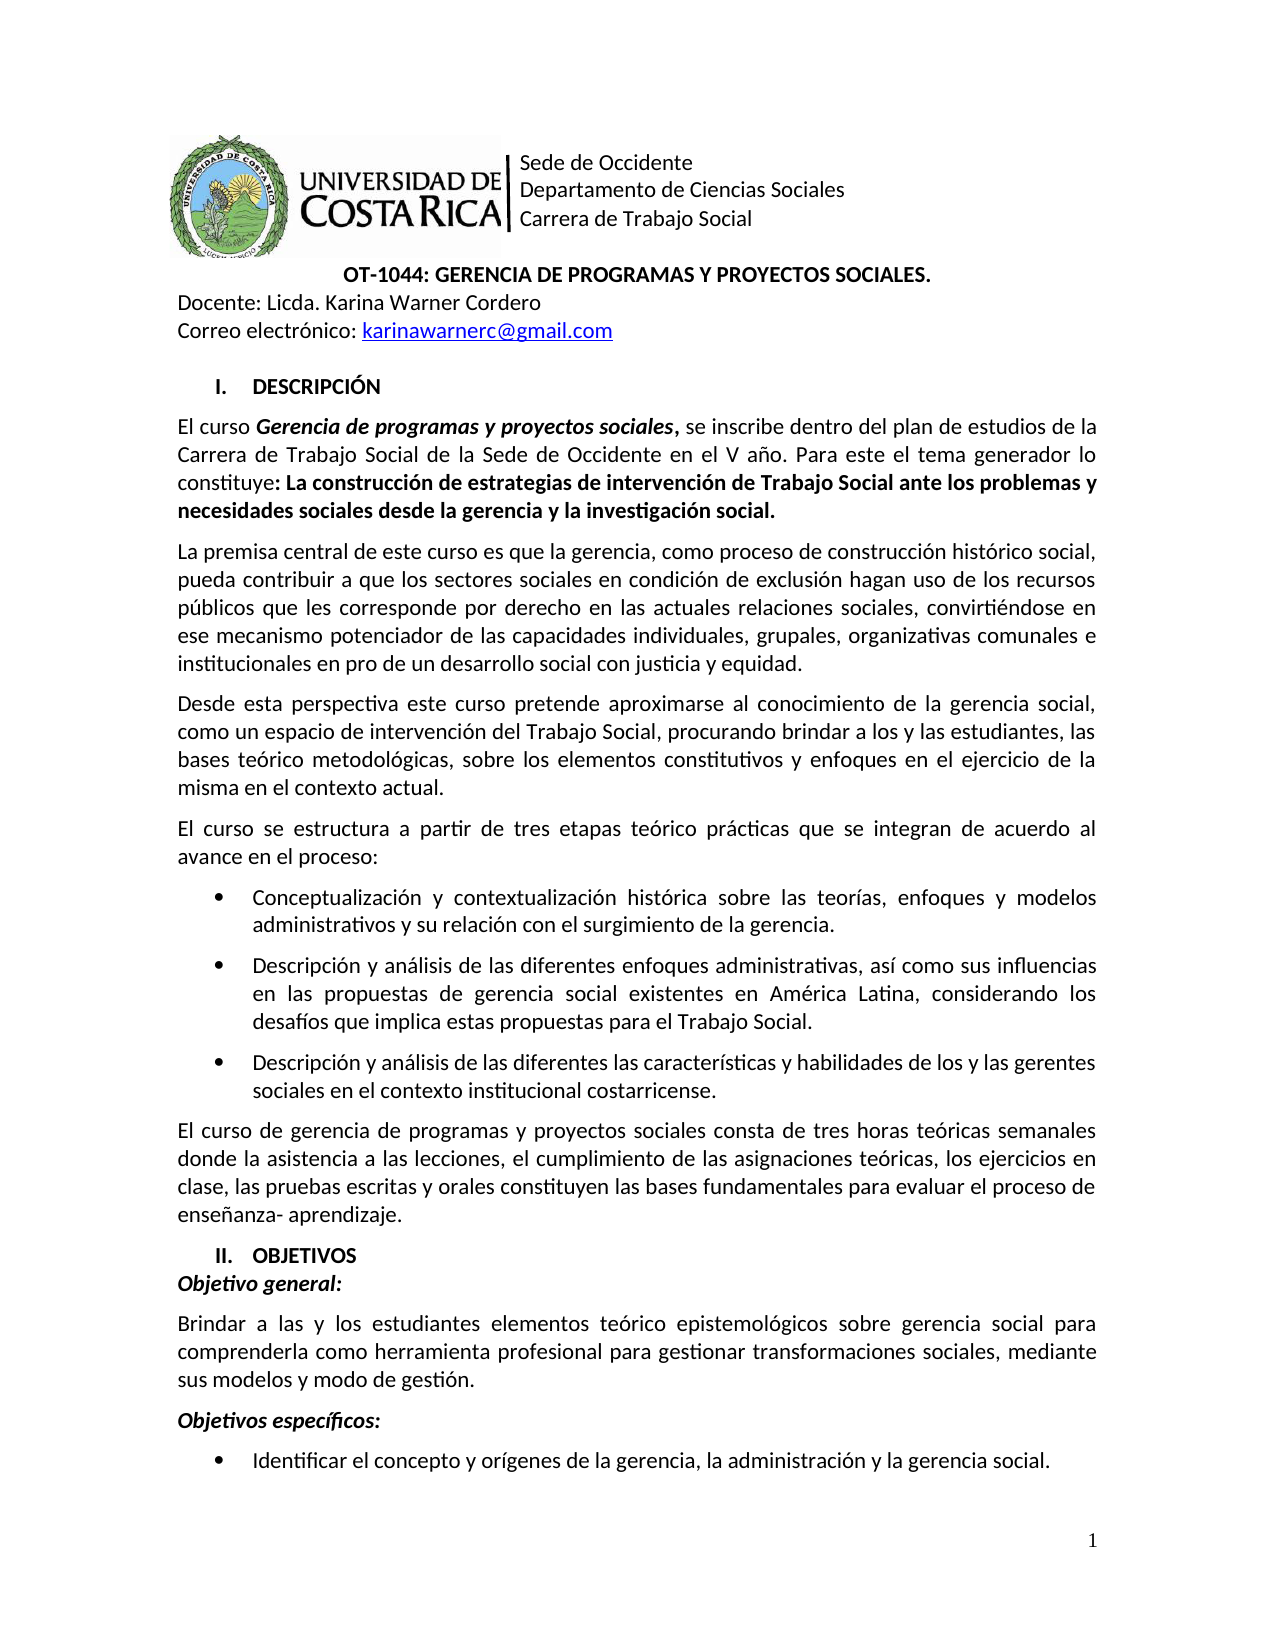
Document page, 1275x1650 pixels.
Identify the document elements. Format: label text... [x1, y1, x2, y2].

text OT-1044: GERENCIA DE PROGRAMAS Y PROYECTOS SOCIALES. [177, 260, 1098, 288]
text Departamento de Ciencias Sociales [510, 176, 1098, 204]
text El curso se estructura a partir de tres etapas teórico prácticas que se integran de acuerdo al avance en el proceso: [177, 814, 1098, 870]
text El curso Gerencia de programas y proyectos sociales, se inscribe dentro del plan de estudios de la Carrera de Trabajo Social de la Sede de Occidente en el V año. Para este el tema generador lo constituye: La construcción de estrategias de intervención de Trabajo Social ante los problemas y necesidades sociales desde la gerencia y la investigación social. [177, 412, 1098, 524]
list Identificar el concepto y orígenes de la gerencia, la administración y la gerencia social. [215, 1446, 1098, 1474]
text Carrera de Trabajo Social [511, 204, 1098, 232]
text Desde esta perspectiva este curso pretende aproximarse al conocimiento de la gerencia social, como un espacio de intervención del Trabajo Social, procurando brindar a los y las estudiantes, las bases teórico metodológicas, sobre los elementos constitutivos y enfoques en el ejercicio de la misma en el contexto actual. [177, 689, 1098, 802]
text La premisa central de este curso es que la gerencia, como proceso de construcción histórico social, pueda contribuir a que los sectores sociales en condición de exclusión hagan uso de los recursos públicos que les corresponde por derecho en las actuales relaciones sociales, convirtiéndose en ese mecanismo potenciador de las capacidades individuales, grupales, organizativas comunales e institucionales en pro de un desarrollo social con justicia y equidad. [177, 537, 1098, 677]
text Docente: Licda. Karina Warner Cordero [177, 288, 1098, 316]
list DESCRIPCIÓN [215, 372, 1098, 400]
text Objetivos específicos: [177, 1406, 1098, 1434]
text Objetivo general: [177, 1269, 1098, 1297]
list Descripción y análisis de las diferentes las características y habilidades de los y las gerentes sociales en el contexto institucional costarricense. [215, 1048, 1098, 1104]
text El curso de gerencia de programas y proyectos sociales consta de tres horas teóricas semanales donde la asistencia a las lecciones, el cumplimiento de las asignaciones teóricas, los ejercicios en clase, las pruebas escritas y orales constituyen las bases fundamentales para evaluar el proceso de enseñanza- aprendizaje. [177, 1116, 1098, 1228]
list Conceptualización y contextualización histórica sobre las teorías, enfoques y modelos administrativos y su relación con el surgimiento de la gerencia. [215, 883, 1098, 939]
list Descripción y análisis de las diferentes enfoques administrativas, así como sus influencias en las propuestas de gerencia social existentes en América Latina, considerando los desafíos que implica estas propuestas para el Trabajo Social. [215, 951, 1098, 1035]
list OBJETIVOS [215, 1241, 1098, 1269]
text Correo electrónico: karinawarnerc@gmail.com [177, 316, 1098, 344]
subtitle Sede de Occidente [501, 148, 1098, 176]
text Brindar a las y los estudiantes elementos teórico epistemológicos sobre gerencia social para comprenderla como herramienta profesional para gestionar transformaciones sociales, mediante sus modelos y modo de gestión. [177, 1309, 1098, 1393]
